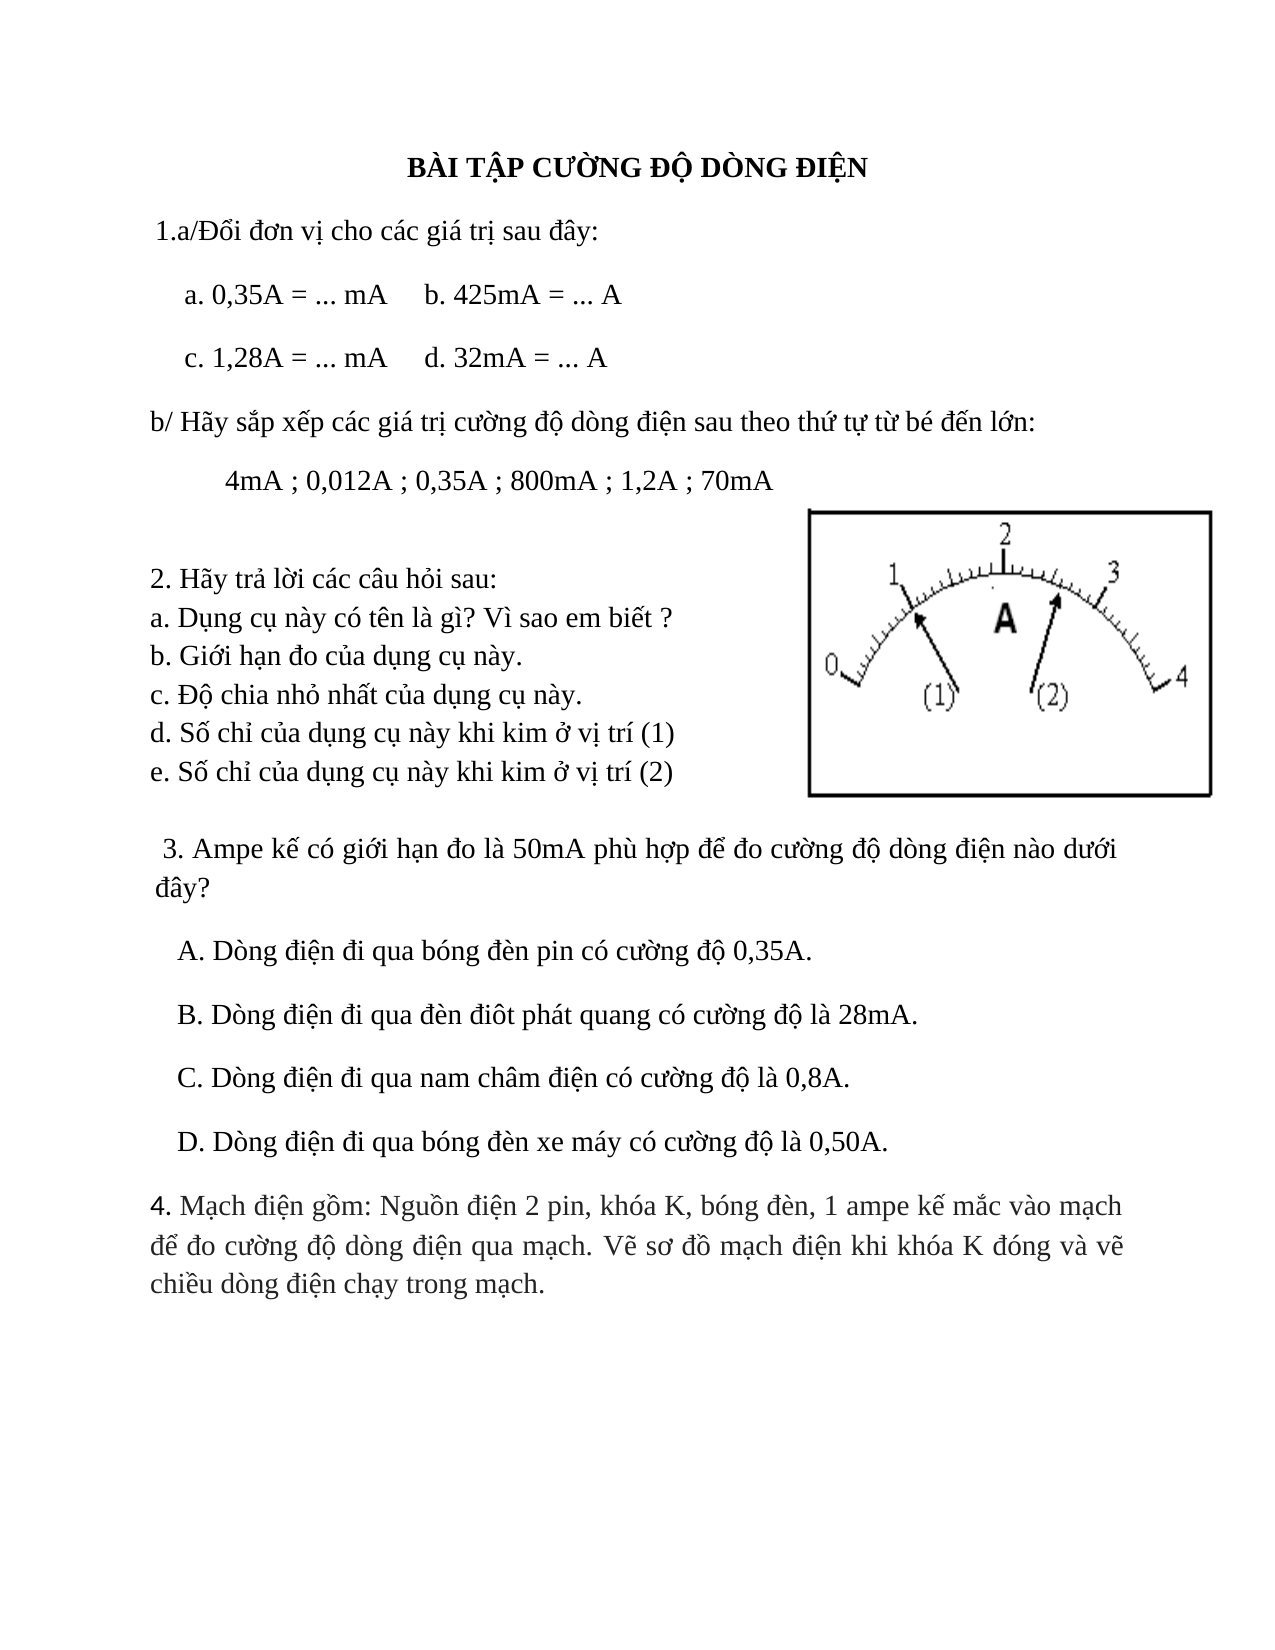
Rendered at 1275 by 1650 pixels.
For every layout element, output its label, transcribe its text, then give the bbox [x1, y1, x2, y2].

text c. 1,28A = ... mA d. 32mA = ... A [155, 341, 1120, 374]
text B. Dòng điện đi qua đèn điôt phát quang có cường độ là 28mA. [155, 997, 1120, 1030]
text e. Số chỉ của dụng cụ này khi kim ở vị trí (2) [150, 754, 795, 788]
picture [795, 493, 1229, 812]
text 3. Ampe kế có giới hạn đo là 50mA phù hợp để đo cường độ dòng điện nào dưới đây? [155, 831, 1120, 903]
text b/ Hãy sắp xếp các giá trị cường độ dòng điện sau theo thứ tự từ bé đến lớn: [150, 404, 1125, 438]
text c. Độ chia nhỏ nhất của dụng cụ này. [150, 677, 795, 711]
text a. 0,35A = ... mA b. 425mA = ... A [155, 277, 1120, 311]
text BÀI TẬP CƯỜNG ĐỘ DÒNG ĐIỆN [155, 150, 1120, 183]
text C. Dòng điện đi qua nam châm điện có cường độ là 0,8A. [155, 1060, 1120, 1094]
text 4. Mạch điện gồm: Nguồn điện 2 pin, khóa K, bóng đèn, 1 ampe kế mắc vào mạch để đo cường độ dòng điện qua mạch. Vẽ sơ đồ mạch điện khi khóa K đóng và vẽ chiều dòng điện chạy trong mạch. [150, 1187, 1125, 1300]
text 2. Hãy trả lời các câu hỏi sau: [150, 561, 795, 595]
list 4mA ; 0,012A ; 0,35A ; 800mA ; 1,2A ; 70mA [225, 463, 1125, 497]
text 1.a/Đổi đơn vị cho các giá trị sau đây: [155, 213, 1120, 247]
text A. Dòng điện đi qua bóng đèn pin có cường độ 0,35A. [155, 933, 1120, 967]
text D. Dòng điện đi qua bóng đèn xe máy có cường độ là 0,50A. [155, 1124, 1120, 1157]
text b. Giới hạn đo của dụng cụ này. [150, 638, 795, 672]
text d. Số chỉ của dụng cụ này khi kim ở vị trí (1) [150, 716, 795, 749]
text a. Dụng cụ này có tên là gì? Vì sao em biết ? [150, 600, 795, 633]
